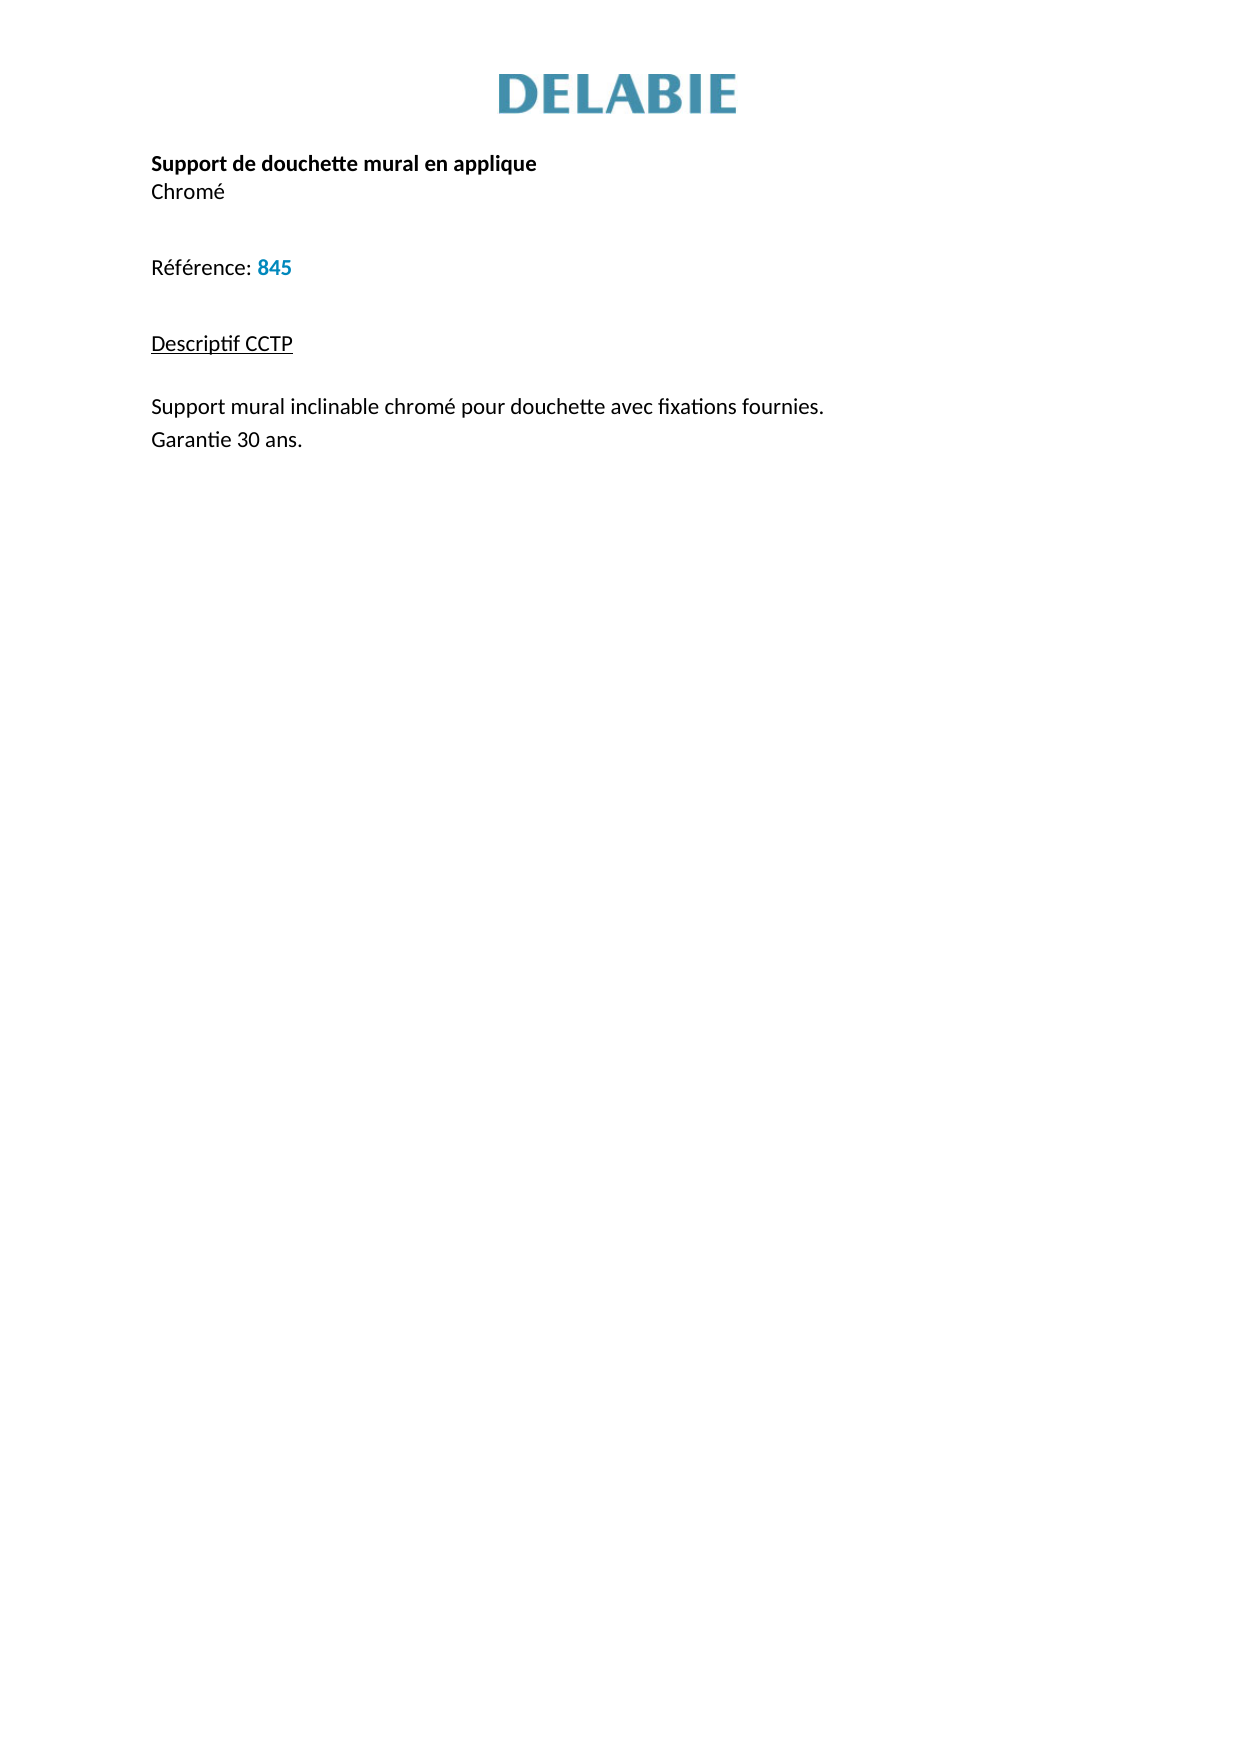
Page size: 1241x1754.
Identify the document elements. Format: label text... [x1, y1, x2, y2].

text Garantie 30 ans. [151, 426, 1084, 453]
picture [497, 74, 738, 114]
text Support mural inclinable chromé pour douchette avec fixations fournies. [151, 392, 1084, 420]
text Descriptif CCTP [151, 329, 1084, 357]
text Chromé [151, 177, 1084, 205]
text Référence: 845 [151, 253, 1084, 281]
text Support de douchette mural en applique [151, 149, 1084, 177]
